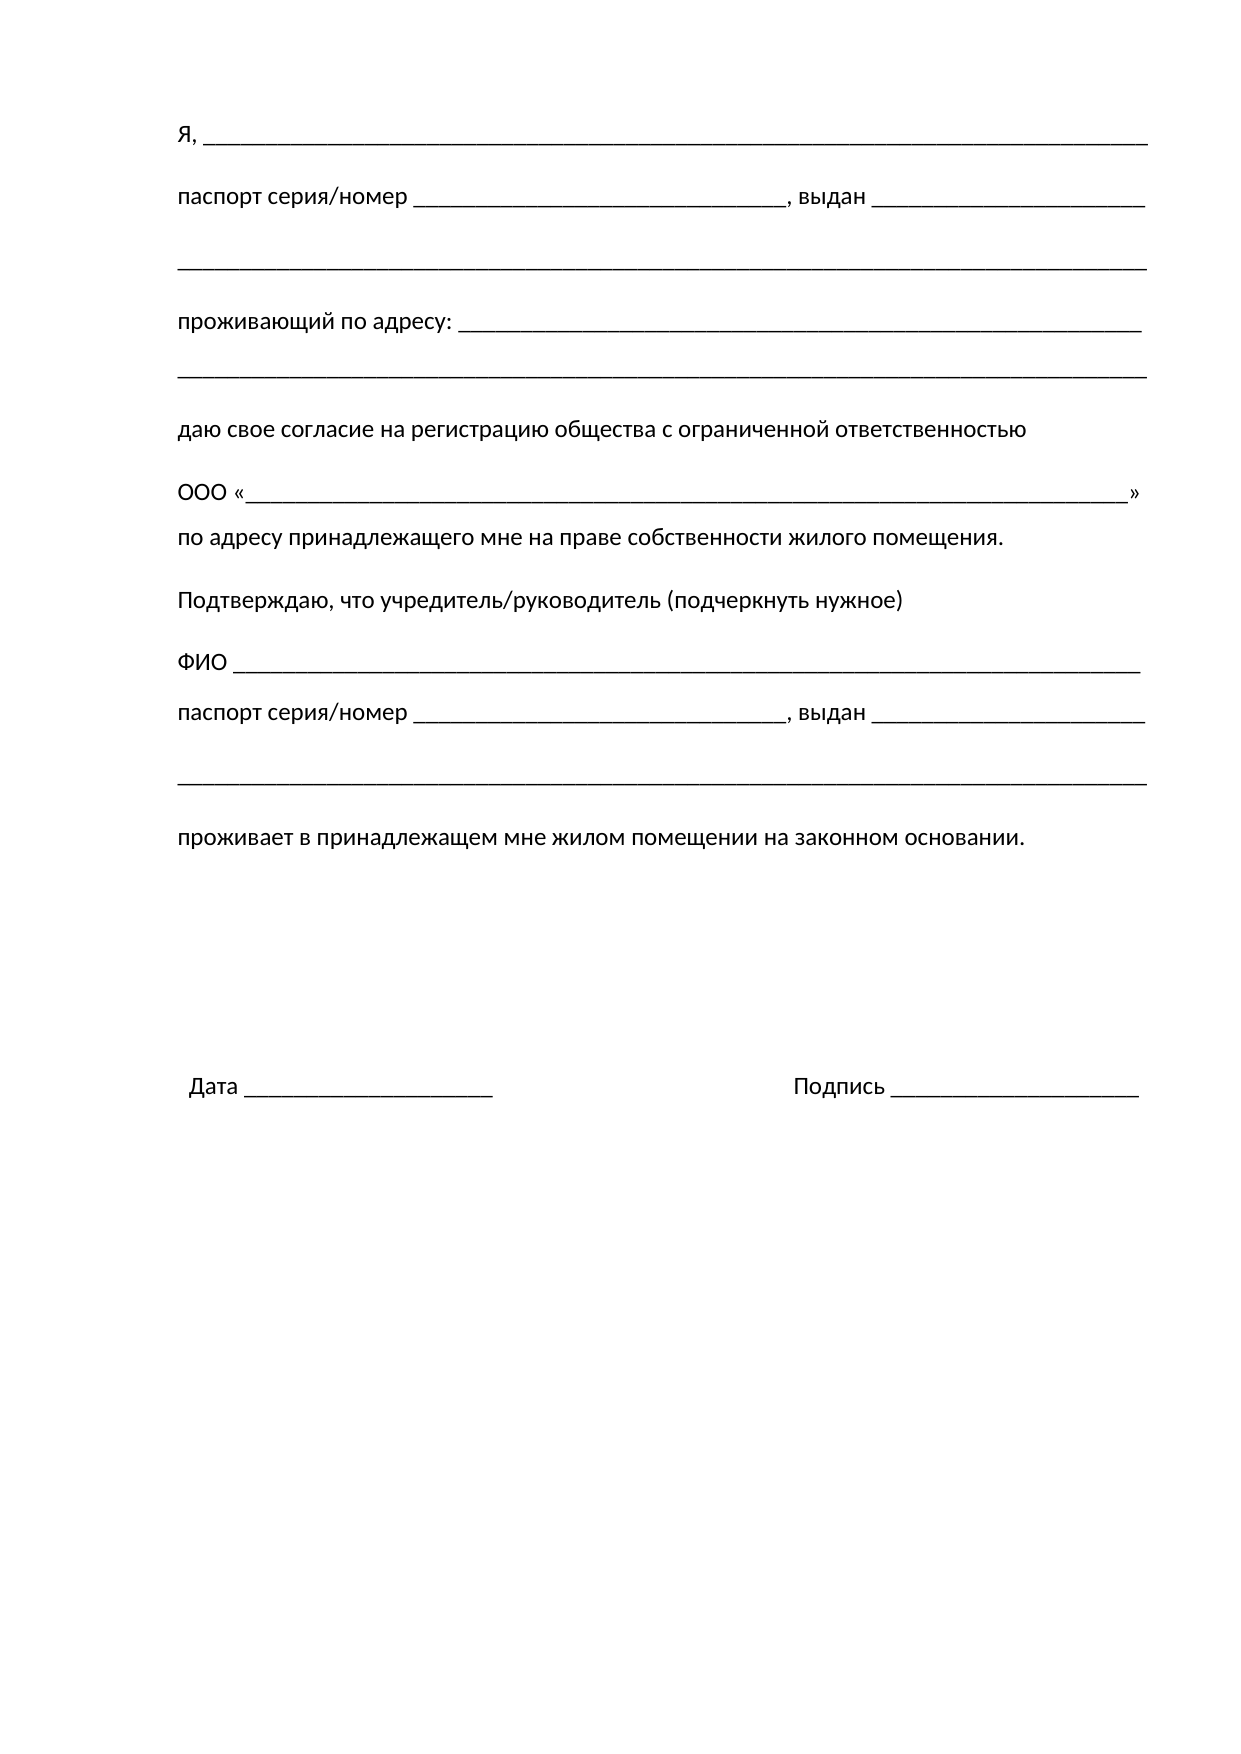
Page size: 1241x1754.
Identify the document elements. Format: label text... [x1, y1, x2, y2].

table_header Подпись ____________________ [664, 1070, 1151, 1131]
text ООО «_______________________________________________________________________» по адресу принадлежащего мне на праве собственности жилого помещения. [177, 476, 1152, 552]
text ФИО _________________________________________________________________________ [177, 646, 1152, 677]
text проживает в принадлежащем мне жилом помещении на законном основании. [177, 821, 1152, 851]
text ______________________________________________________________________________ [177, 758, 1152, 789]
text паспорт серия/номер ______________________________, выдан ______________________ [177, 181, 1152, 211]
text ______________________________________________________________________________ [177, 243, 1152, 273]
text паспорт серия/номер ______________________________, выдан ______________________ [177, 696, 1152, 726]
text проживающий по адресу: _______________________________________________________ ______________________________________________________________________________ [177, 305, 1152, 382]
table_header Дата ____________________ [177, 1070, 664, 1131]
text даю свое согласие на регистрацию общества с ограниченной ответственностью [177, 413, 1152, 444]
text Я, ____________________________________________________________________________ [177, 118, 1152, 149]
text Подтверждаю, что учредитель/руководитель (подчеркнуть нужное) [177, 584, 1152, 614]
